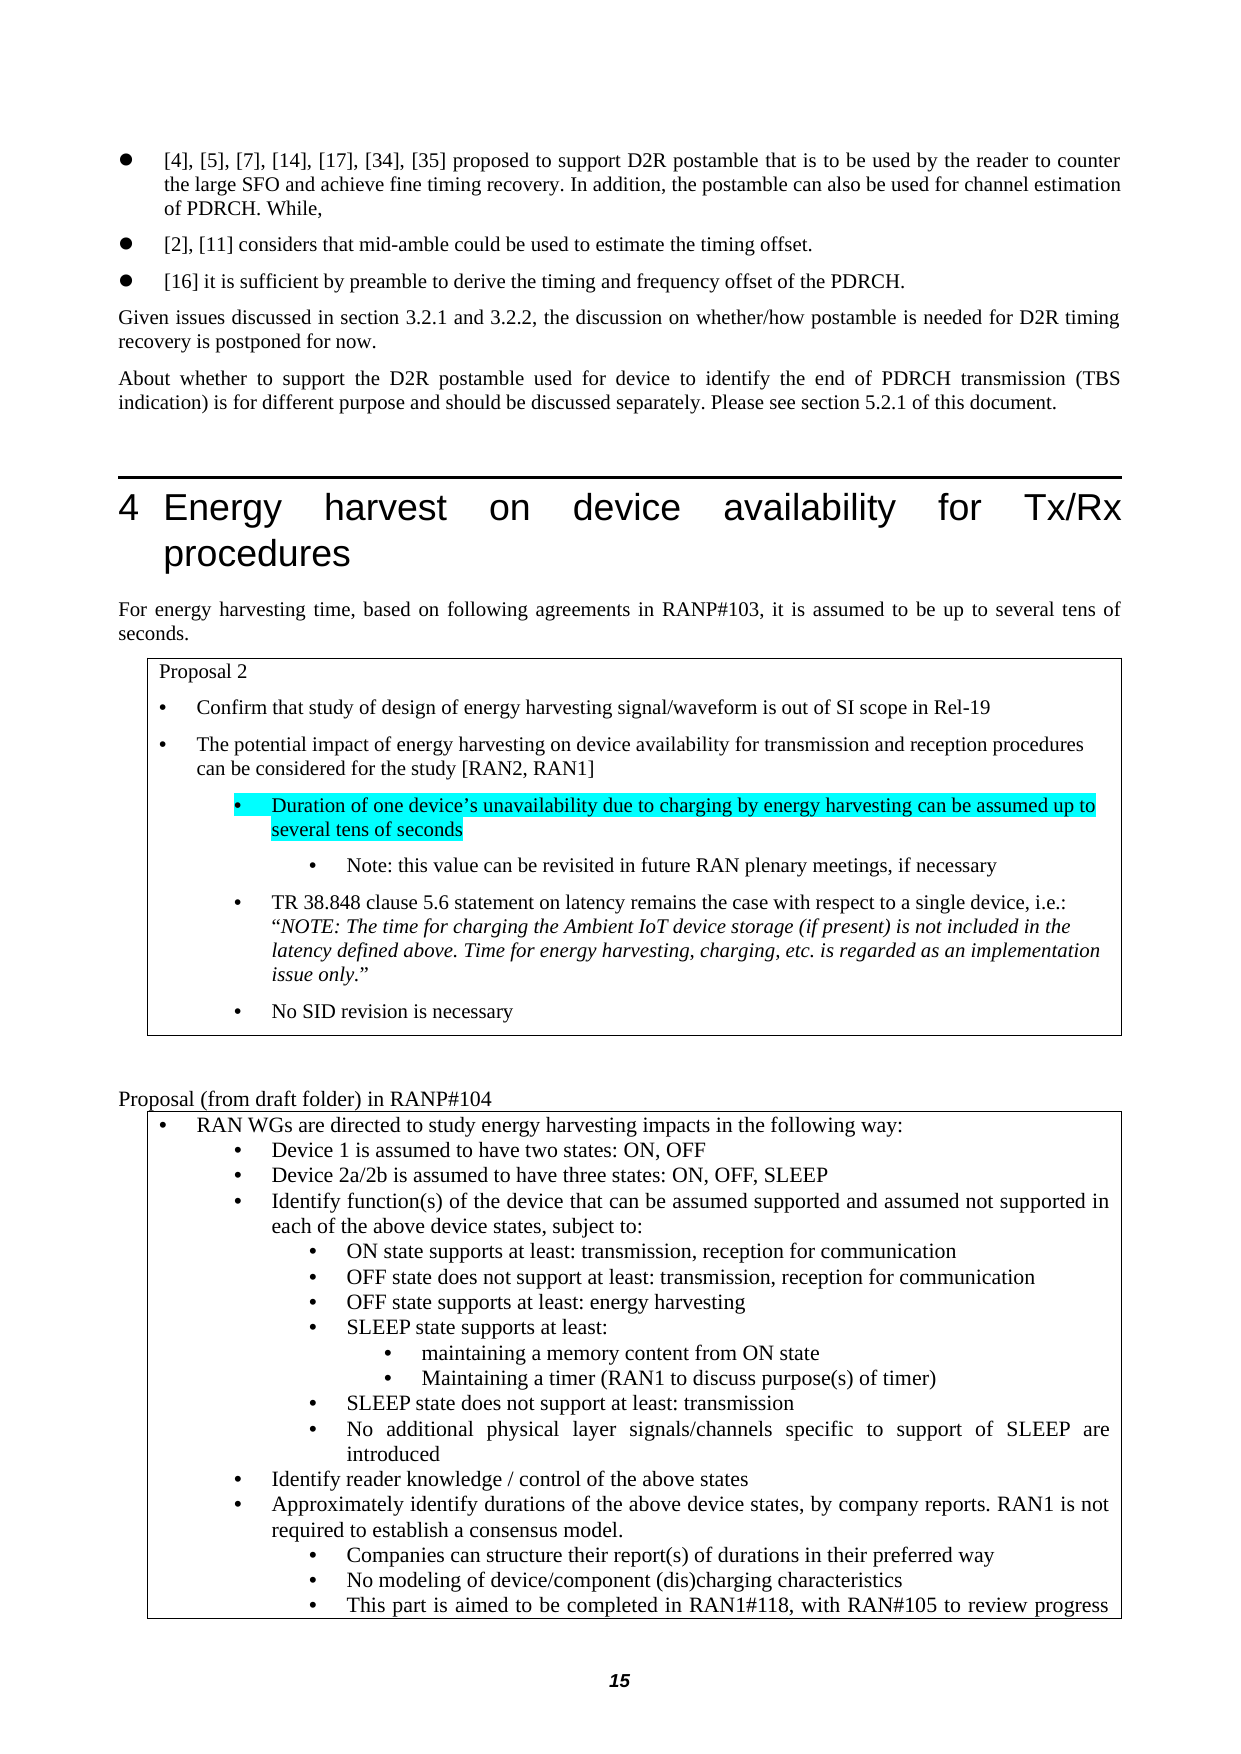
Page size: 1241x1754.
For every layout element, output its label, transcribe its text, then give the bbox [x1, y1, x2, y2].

text Given issues discussed in section 3.2.1 and 3.2.2, the discussion on whether/how postamble is needed for D2R timing recovery is postponed for now. [118, 305, 1122, 353]
subtitle Energy harvest on device availability for Tx/Rx procedures [118, 479, 1122, 575]
table_header Proposal 2 Confirm that study of design of energy harvesting signal/waveform is out of SI scope in Rel-19 The potential impact of energy harvesting on device availability for transmission and reception procedures can be considered for the study [RAN2, RAN1] Duration of one device’s unavailability due to charging by energy harvesting can be assumed up to several tens of seconds Note: this value can be revisited in future RAN plenary meetings, if necessary TR 38.848 clause 5.6 statement on latency remains the case with respect to a single device, i.e.: “NOTE: The time for charging the Ambient IoT device storage (if present) is not included in the latency defined above. Time for energy harvesting, charging, etc. is regarded as an implementation issue only.” No SID revision is necessary [148, 659, 1121, 1035]
list [2], [11] considers that mid-amble could be used to estimate the timing offset. [118, 232, 1122, 256]
text About whether to support the D2R postamble used for device to identify the end of PDRCH transmission (TBS indication) is for different purpose and should be discussed separately. Please see section 5.2.1 of this document. [118, 366, 1122, 414]
text Proposal (from draft folder) in RANP#104 [118, 1086, 1122, 1111]
list [16] it is sufficient by preamble to derive the timing and frequency offset of the PDRCH. [118, 269, 1122, 293]
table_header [148, 1112, 1121, 1618]
text For energy harvesting time, based on following agreements in RANP#103, it is assumed to be up to several tens of seconds. [118, 597, 1122, 645]
list [4], [5], [7], [14], [17], [34], [35] proposed to support D2R postamble that is to be used by the reader to counter the large SFO and achieve fine timing recovery. In addition, the postamble can also be used for channel estimation of PDRCH. While, [118, 147, 1122, 220]
